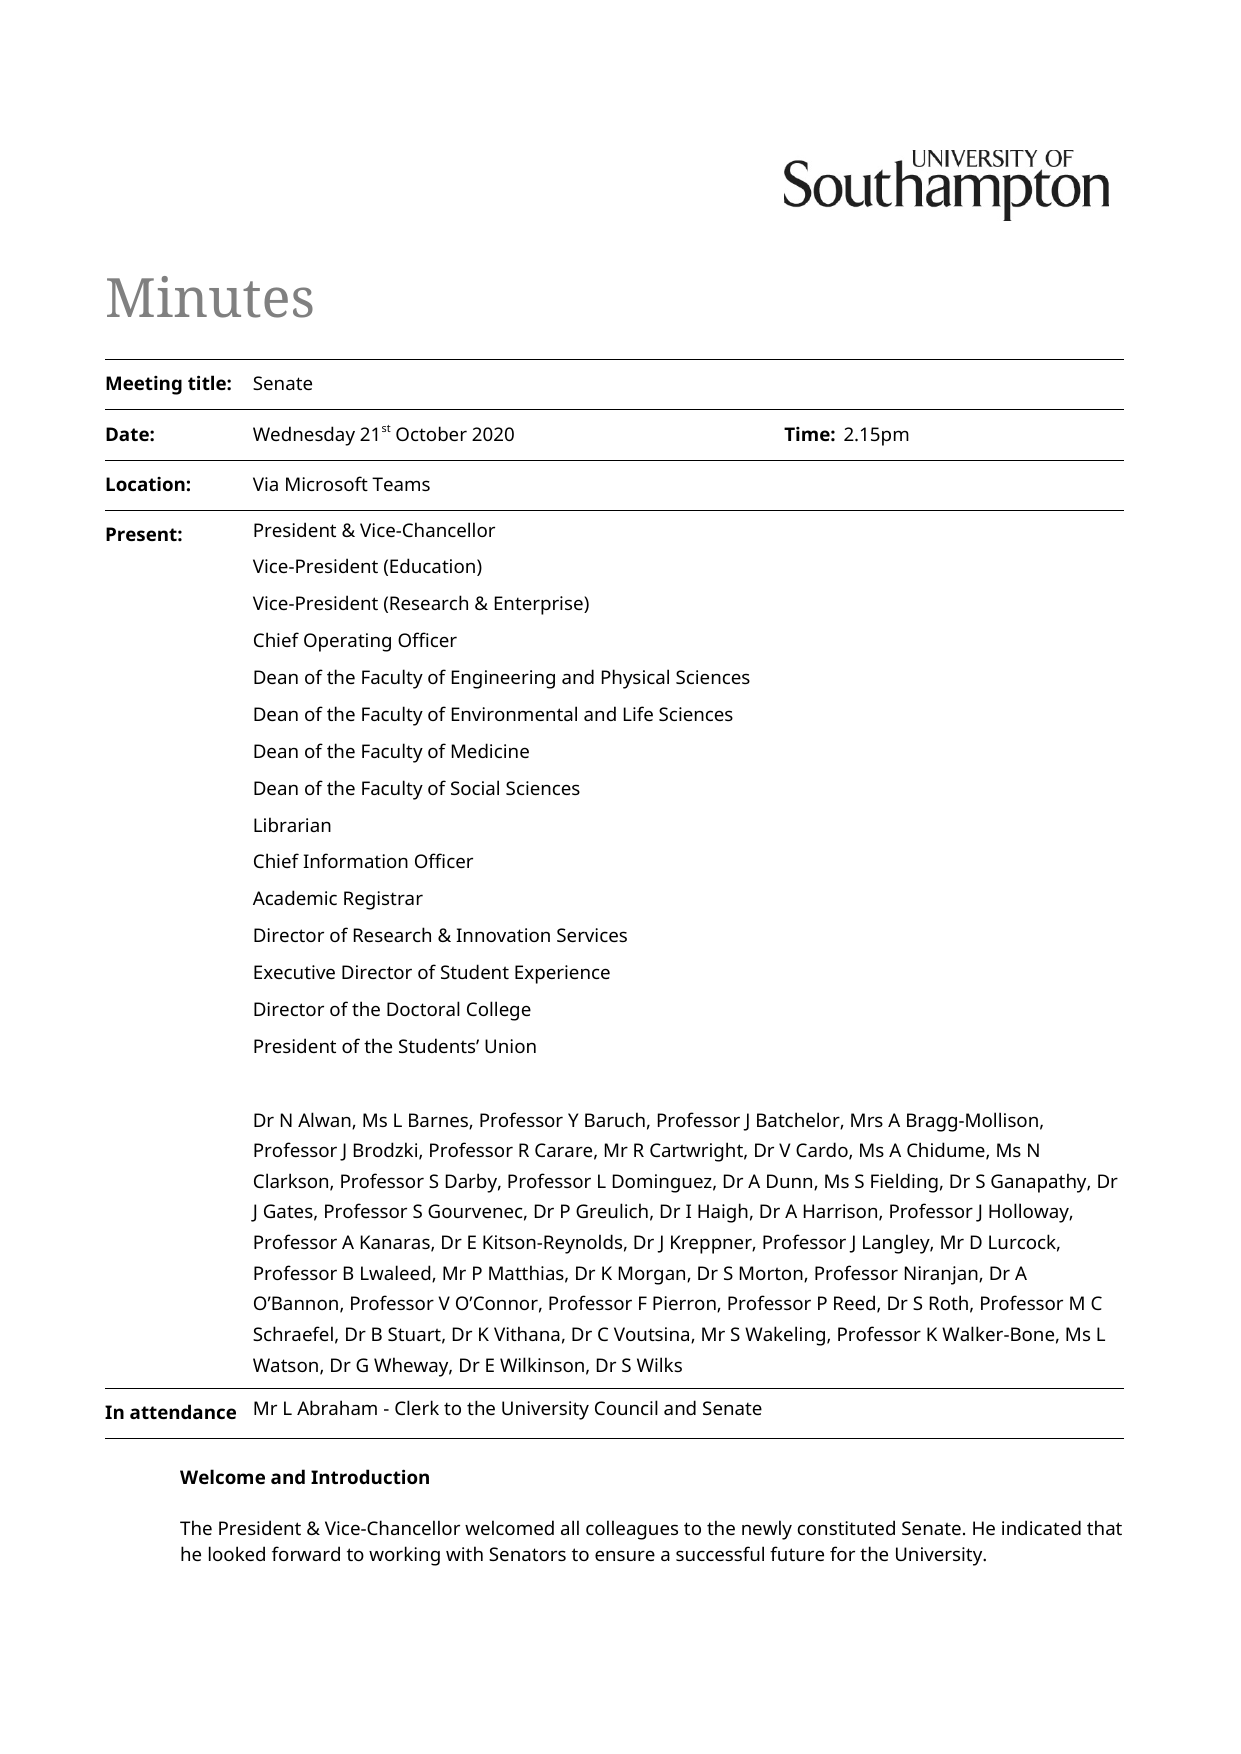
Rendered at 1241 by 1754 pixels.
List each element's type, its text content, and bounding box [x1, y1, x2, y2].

text Welcome and Introduction [105, 1464, 1135, 1490]
table_cell Time: [784, 410, 843, 459]
table_cell Wednesday 21st October 2020 [253, 410, 784, 459]
table_cell Present: [105, 511, 253, 1388]
table_cell 2.15pm [843, 410, 1124, 459]
table_header [105, 150, 1109, 259]
table_cell Date: [105, 410, 253, 459]
table_cell Mr L Abraham - Clerk to the University Council and Senate [253, 1389, 1124, 1438]
table_cell President & Vice-Chancellor Vice-President (Education) Vice-President (Research & Enterprise) Chief Operating Officer Dean of the Faculty of Engineering and Physical Sciences Dean of the Faculty of Environmental and Life Sciences Dean of the Faculty of Medicine Dean of the Faculty of Social Sciences Librarian Chief Information Officer Academic Registrar Director of Research & Innovation Services Executive Director of Student Experience Director of the Doctoral College President of the Students’ Union Dr N Alwan, Ms L Barnes, Professor Y Baruch, Professor J Batchelor, Mrs A Bragg-Mollison, Professor J Brodzki, Professor R Carare, Mr R Cartwright, Dr V Cardo, Ms A Chidume, Ms N Clarkson, Professor S Darby, Professor L Dominguez, Dr A Dunn, Ms S Fielding, Dr S Ganapathy, Dr J Gates, Professor S Gourvenec, Dr P Greulich, Dr I Haigh, Dr A Harrison, Professor J Holloway, Professor A Kanaras, Dr E Kitson-Reynolds, Dr J Kreppner, Professor J Langley, Mr D Lurcock, Professor B Lwaleed, Mr P Matthias, Dr K Morgan, Dr S Morton, Professor Niranjan, Dr A O’Bannon, Professor V O’Connor, Professor F Pierron, Professor P Reed, Dr S Roth, Professor M C Schraefel, Dr B Stuart, Dr K Vithana, Dr C Voutsina, Mr S Wakeling, Professor K Walker-Bone, Ms L Watson, Dr G Wheway, Dr E Wilkinson, Dr S Wilks [253, 511, 1124, 1388]
table_header Senate [253, 360, 1124, 409]
text The President & Vice-Chancellor welcomed all colleagues to the newly constituted Senate. He indicated that he looked forward to working with Senators to ensure a successful future for the University. [105, 1516, 1135, 1567]
table_cell Via Microsoft Teams [253, 461, 1124, 510]
picture [784, 150, 1109, 221]
table_cell In attendance [105, 1389, 253, 1438]
title Minutes [105, 259, 1135, 333]
table_cell Location: [105, 461, 253, 510]
table_header Meeting title: [105, 360, 253, 409]
